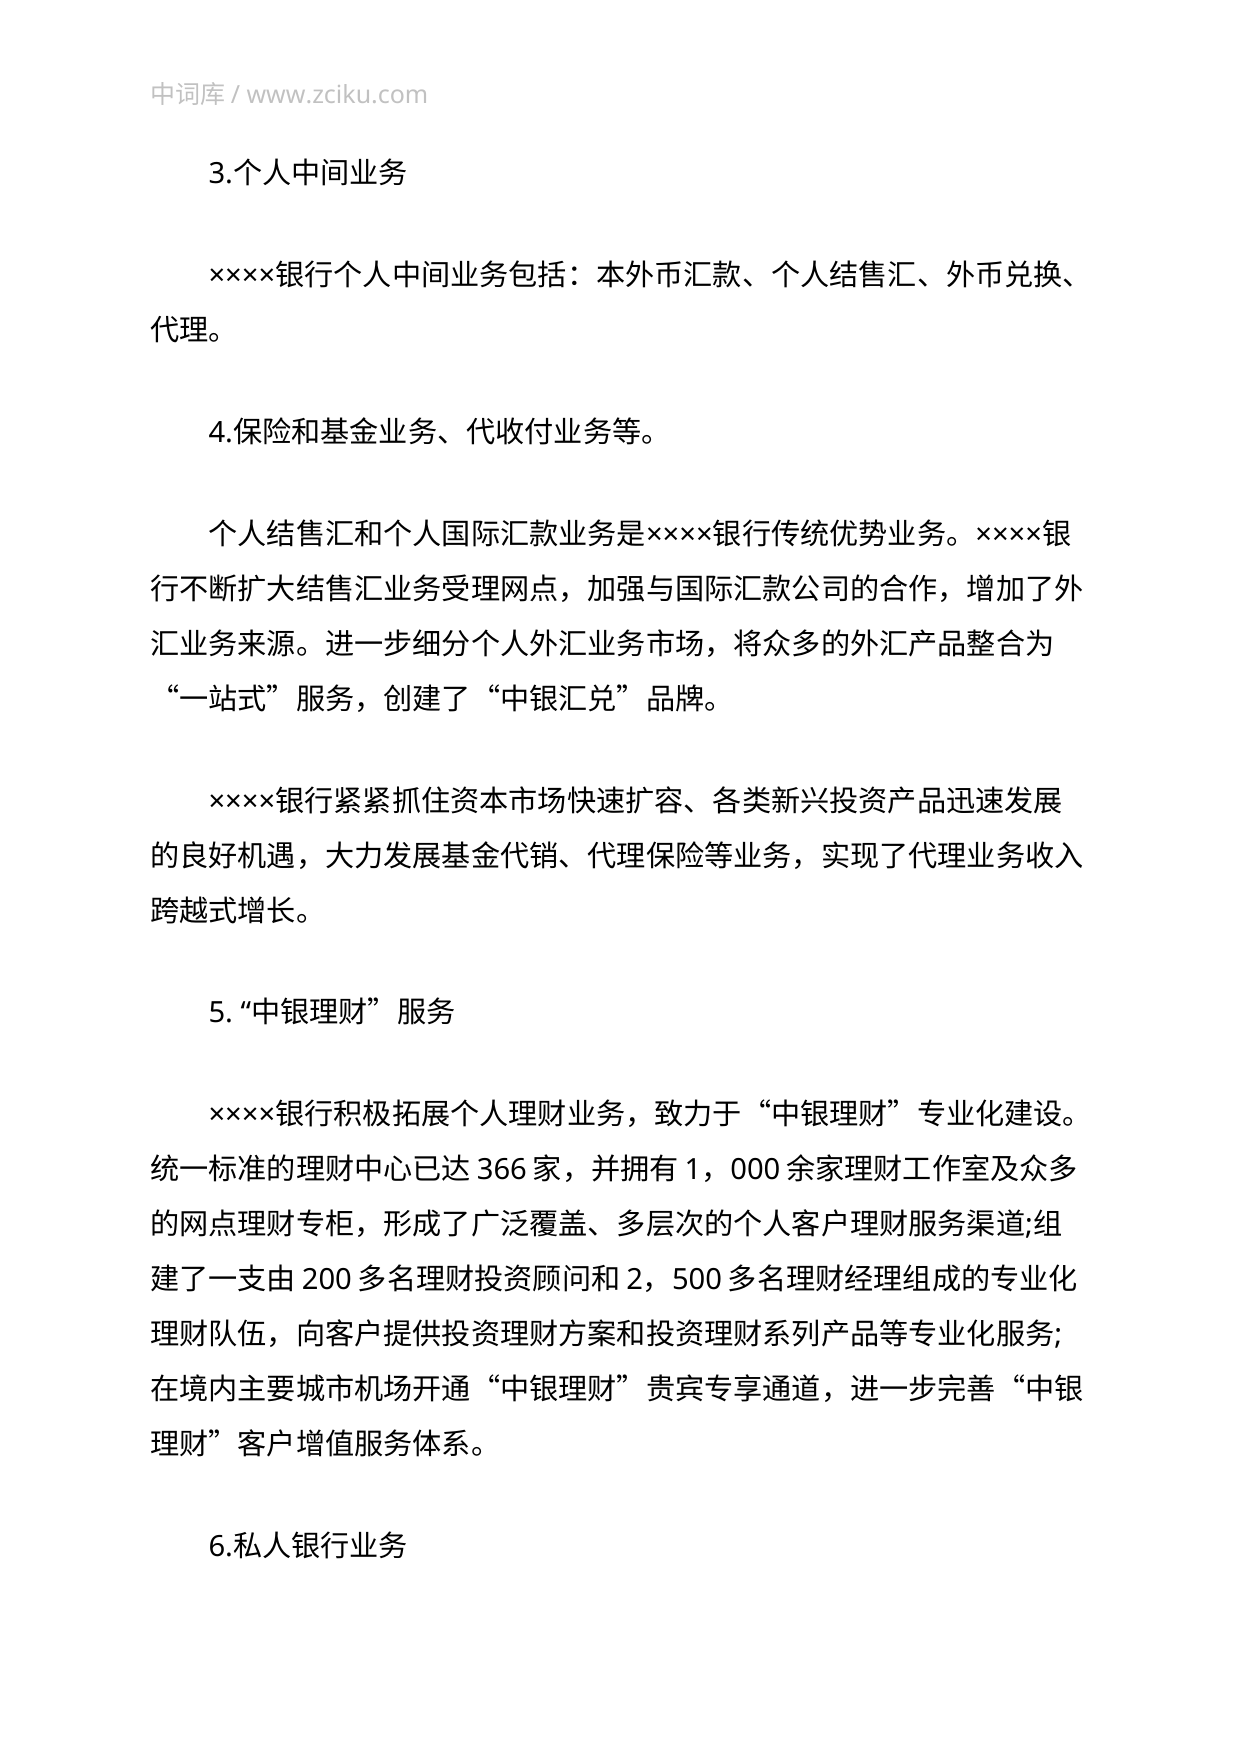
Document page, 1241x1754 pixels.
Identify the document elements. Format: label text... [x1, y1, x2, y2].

text 3.个人中间业务 [150, 150, 1090, 192]
text ××××银行个人中间业务包括：本外币汇款、个人结售汇、外币兑换、代理。 [150, 252, 1090, 349]
text ××××银行积极拓展个人理财业务，致力于“中银理财”专业化建设。统一标准的理财中心已达366家，并拥有1，000余家理财工作室及众多的网点理财专柜，形成了广泛覆盖、多层次的个人客户理财服务渠道;组建了一支由200多名理财投资顾问和2，500多名理财经理组成的专业化理财队伍，向客户提供投资理财方案和投资理财系列产品等专业化服务;在境内主要城市机场开通“中银理财”贵宾专享通道，进一步完善“中银理财”客户增值服务体系。 [150, 1091, 1090, 1463]
text 4.保险和基金业务、代收付业务等。 [150, 409, 1090, 451]
text ××××银行紧紧抓住资本市场快速扩容、各类新兴投资产品迅速发展的良好机遇，大力发展基金代销、代理保险等业务，实现了代理业务收入跨越式增长。 [150, 777, 1090, 929]
text 5. “中银理财”服务 [150, 989, 1090, 1031]
text 6.私人银行业务 [150, 1523, 1090, 1565]
text 个人结售汇和个人国际汇款业务是××××银行传统优势业务。××××银行不断扩大结售汇业务受理网点，加强与国际汇款公司的合作，增加了外汇业务来源。进一步细分个人外汇业务市场，将众多的外汇产品整合为“一站式”服务，创建了“中银汇兑”品牌。 [150, 511, 1090, 718]
